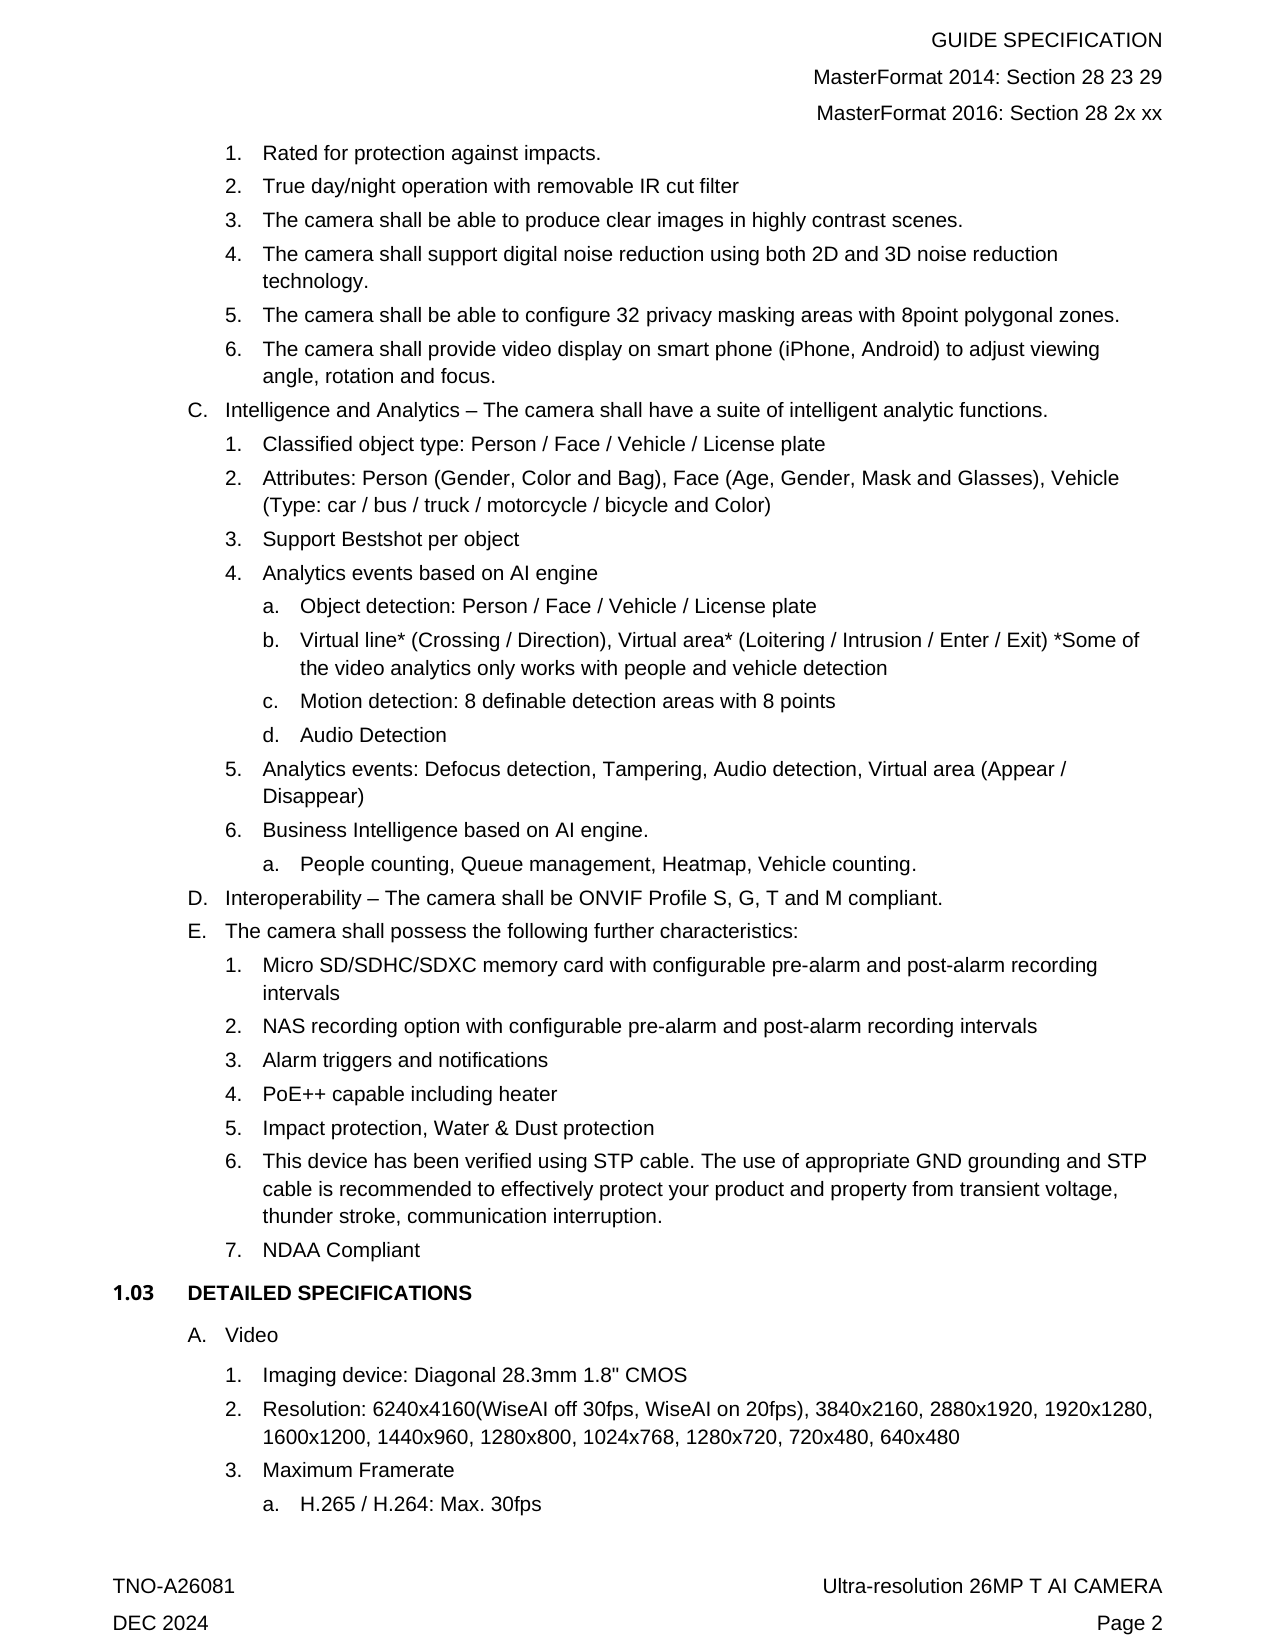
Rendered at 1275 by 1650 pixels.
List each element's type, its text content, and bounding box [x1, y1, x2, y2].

list Virtual line* (Crossing / Direction), Virtual area* (Loitering / Intrusion / Enter / Exit) *Some of the video analytics only works with people and vehicle detection [262, 628, 1162, 679]
list Impact protection, Water & Dust protection [225, 1116, 1162, 1139]
list Motion detection: 8 definable detection areas with 8 points [262, 689, 1162, 713]
list Audio Detection [262, 723, 1162, 747]
list The camera shall possess the following further characteristics: [187, 919, 1162, 943]
list Resolution: 6240x4160(WiseAI off 30fps, WiseAI on 20fps), 3840x2160, 2880x1920, 1920x1280, 1600x1200, 1440x960, 1280x800, 1024x768, 1280x720, 720x480, 640x480 [225, 1397, 1162, 1448]
list Imaging device: Diagonal 28.3mm 1.8" CMOS [225, 1363, 1162, 1387]
list H.265 / H.264: Max. 30fps [262, 1492, 1162, 1516]
list Interoperability – The camera shall be ONVIF Profile S, G, T and M compliant. [187, 886, 1162, 909]
list The camera shall provide video display on smart phone (iPhone, Android) to adjust viewing angle, rotation and focus. [225, 337, 1162, 388]
list Analytics events: Defocus detection, Tampering, Audio detection, Virtual area (Appear / Disappear) [225, 757, 1162, 808]
list This device has been verified using STP cable. The use of appropriate GND grounding and STP cable is recommended to effectively protect your product and property from transient voltage, thunder stroke, communication interruption. [225, 1149, 1162, 1228]
list Analytics events based on AI engine [225, 561, 1162, 584]
list Rated for protection against impacts. [225, 141, 1162, 164]
list The camera shall be able to produce clear images in highly contrast scenes. [225, 208, 1162, 232]
list NAS recording option with configurable pre-alarm and post-alarm recording intervals [225, 1014, 1162, 1038]
list PoE++ capable including heater [225, 1082, 1162, 1106]
list Micro SD/SDHC/SDXC memory card with configurable pre-alarm and post-alarm recording intervals [225, 953, 1162, 1004]
list The camera shall be able to configure 32 privacy masking areas with 8point polygonal zones. [225, 303, 1162, 327]
list Object detection: Person / Face / Vehicle / License plate [262, 594, 1162, 618]
list Support Bestshot per object [225, 527, 1162, 551]
list Alarm triggers and notifications [225, 1048, 1162, 1072]
list True day/night operation with removable IR cut filter [225, 174, 1162, 198]
list Video [187, 1323, 1162, 1347]
list Maximum Framerate [225, 1458, 1162, 1482]
list Classified object type: Person / Face / Vehicle / License plate [225, 432, 1162, 456]
list DETAILED SPECIFICATIONS [112, 1278, 1162, 1307]
list The camera shall support digital noise reduction using both 2D and 3D noise reduction technology. [225, 242, 1162, 293]
list NDAA Compliant [225, 1238, 1162, 1262]
list Business Intelligence based on AI engine. [225, 818, 1162, 842]
list People counting, Queue management, Heatmap, Vehicle counting. [262, 852, 1162, 876]
list Intelligence and Analytics – The camera shall have a suite of intelligent analytic functions. [187, 398, 1162, 422]
list Attributes: Person (Gender, Color and Bag), Face (Age, Gender, Mask and Glasses), Vehicle (Type: car / bus / truck / motorcycle / bicycle and Color) [225, 466, 1162, 517]
